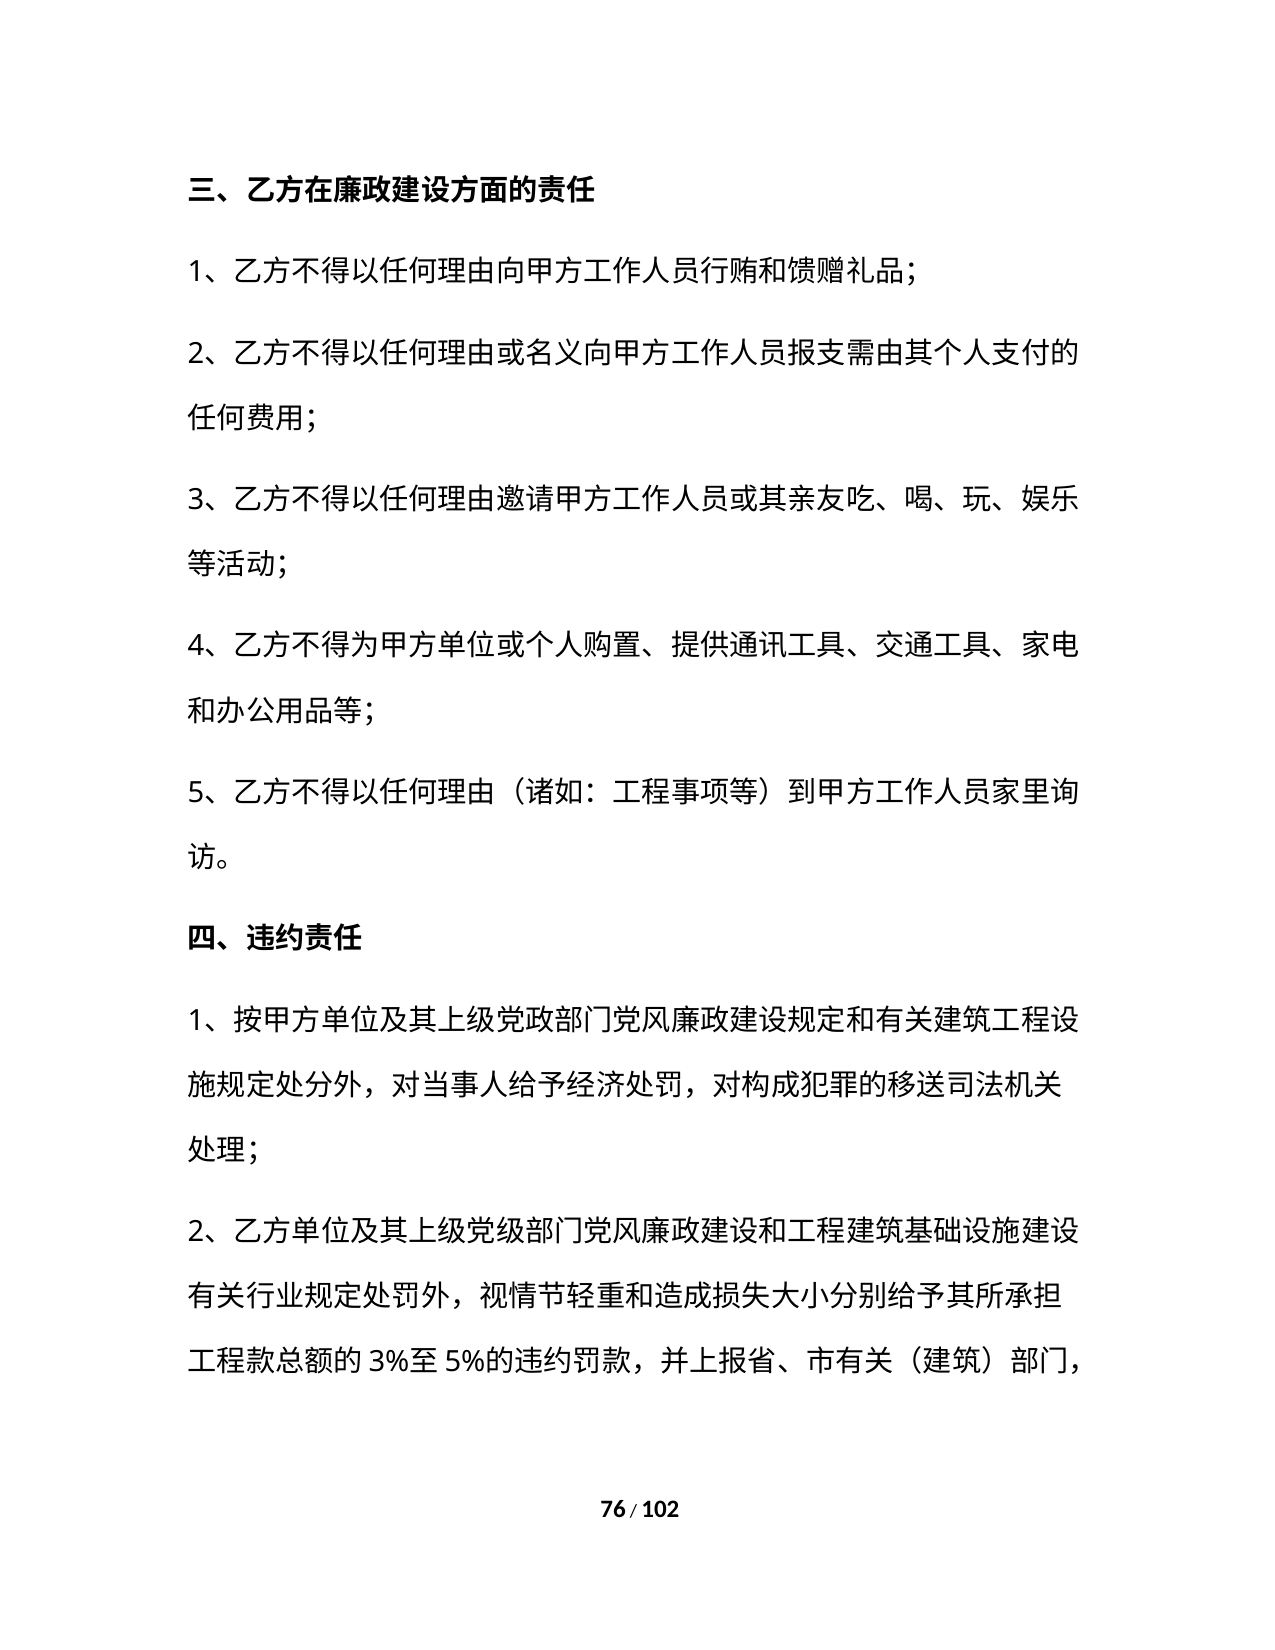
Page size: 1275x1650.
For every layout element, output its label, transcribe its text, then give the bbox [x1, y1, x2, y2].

text 三、乙方在廉政建设方面的责任 [187, 155, 1087, 220]
text 5、乙方不得以任何理由（诸如：工程事项等）到甲方工作人员家里询访。 [187, 757, 1087, 887]
text 四、违约责任 [187, 903, 1087, 968]
text 2、乙方不得以任何理由或名义向甲方工作人员报支需由其个人支付的任何费用； [187, 318, 1087, 448]
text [187, 1196, 1087, 1391]
text 3、乙方不得以任何理由邀请甲方工作人员或其亲友吃、喝、玩、娱乐等活动； [187, 464, 1087, 594]
text 1、按甲方单位及其上级党政部门党风廉政建设规定和有关建筑工程设施规定处分外，对当事人给予经济处罚，对构成犯罪的移送司法机关处理； [187, 985, 1087, 1180]
text 1、乙方不得以任何理由向甲方工作人员行贿和馈赠礼品； [187, 237, 1087, 302]
text 4、乙方不得为甲方单位或个人购置、提供通讯工具、交通工具、家电和办公用品等； [187, 611, 1087, 741]
